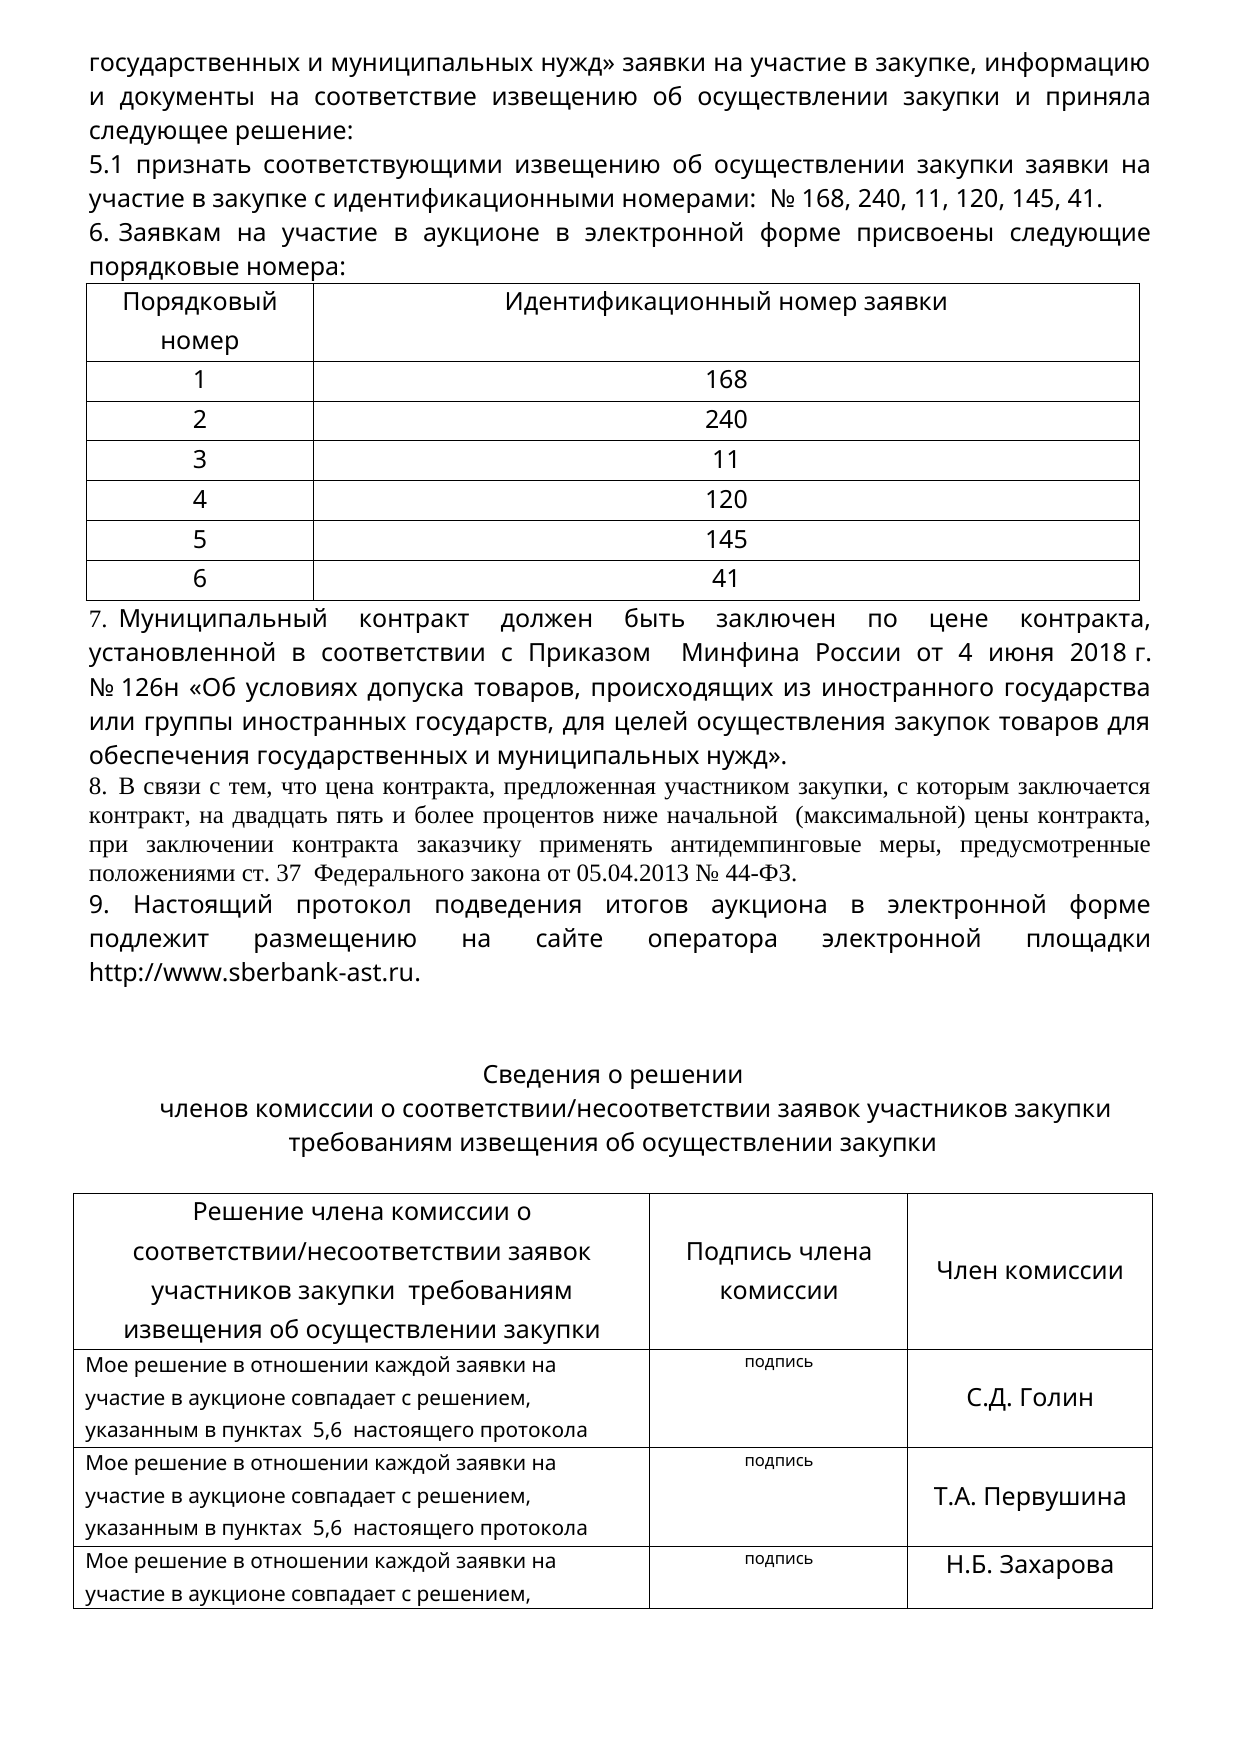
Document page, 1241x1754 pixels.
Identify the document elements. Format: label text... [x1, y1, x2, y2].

text 5.1 признать соответствующими извещению об осуществлении закупки заявки на участие в закупке с идентификационными номерами: № 168, 240, 11, 120, 145, 41. [89, 147, 1152, 215]
list В связи с тем, что цена контракта, предложенная участником закупки, с которым заключается контракт, на двадцать пять и более процентов ниже начальной (максимальной) цены контракта, при заключении контракта заказчику применять антидемпинговые меры, предусмотренные положениями ст. 37 Федерального закона от 05.04.2013 № 44-ФЗ. [89, 771, 1152, 886]
table_cell 1 [87, 362, 313, 401]
table_cell 145 [314, 521, 1139, 560]
list Заявкам на участие в аукционе в электронной форме присвоены следующие порядковые номера: [89, 215, 1152, 283]
table_cell 11 [314, 441, 1139, 480]
table_cell 2 [87, 402, 313, 440]
table_header Член комиссии [908, 1194, 1152, 1349]
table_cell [74, 1547, 649, 1608]
table_cell Мое решение в отношении каждой заявки на участие в аукционе совпадает с решением, указанным в пунктах 5,6 настоящего протокола [74, 1350, 649, 1447]
table_cell С.Д. Голин [908, 1350, 1152, 1447]
table_cell 5 [87, 521, 313, 560]
table_cell 168 [314, 362, 1139, 401]
table_header Идентификационный номер заявки [314, 284, 1139, 361]
table_header Порядковый номер [87, 284, 313, 361]
table_cell 4 [87, 481, 313, 520]
table_header Решение члена комиссии о соответствии/несоответствии заявок участников закупки требованиям извещения об осуществлении закупки [74, 1194, 649, 1349]
table_cell Н.Б. Захарова [908, 1547, 1152, 1608]
list Муниципальный контракт должен быть заключен по цене контракта, установленной в соответствии с Приказом Минфина России от 4 июня 2018 г. № 126н «Об условиях допуска товаров, происходящих из иностранного государства или группы иностранных государств, для целей осуществления закупок товаров для обеспечения государственных и муниципальных нужд». [89, 601, 1152, 771]
table_cell 120 [314, 481, 1139, 520]
table_header Подпись члена комиссии [650, 1194, 907, 1349]
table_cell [74, 1448, 649, 1546]
table_cell подпись [650, 1448, 907, 1546]
table_cell 3 [87, 441, 313, 480]
text Сведения о решении [74, 1057, 1152, 1091]
table_cell 240 [314, 402, 1139, 440]
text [89, 44, 1152, 147]
table_cell подпись [650, 1547, 907, 1608]
table_cell Т.А. Первушина [908, 1448, 1152, 1546]
table_cell подпись [650, 1350, 907, 1447]
text членов комиссии о соответствии/несоответствии заявок участников закупки требованиям извещения об осуществлении закупки [74, 1091, 1152, 1159]
list Настоящий протокол подведения итогов аукциона в электронной форме подлежит размещению на сайте оператора электронной площадки http://www.sberbank-ast.ru. [89, 886, 1152, 988]
table_cell 6 [87, 561, 313, 600]
table_cell 41 [314, 561, 1139, 600]
